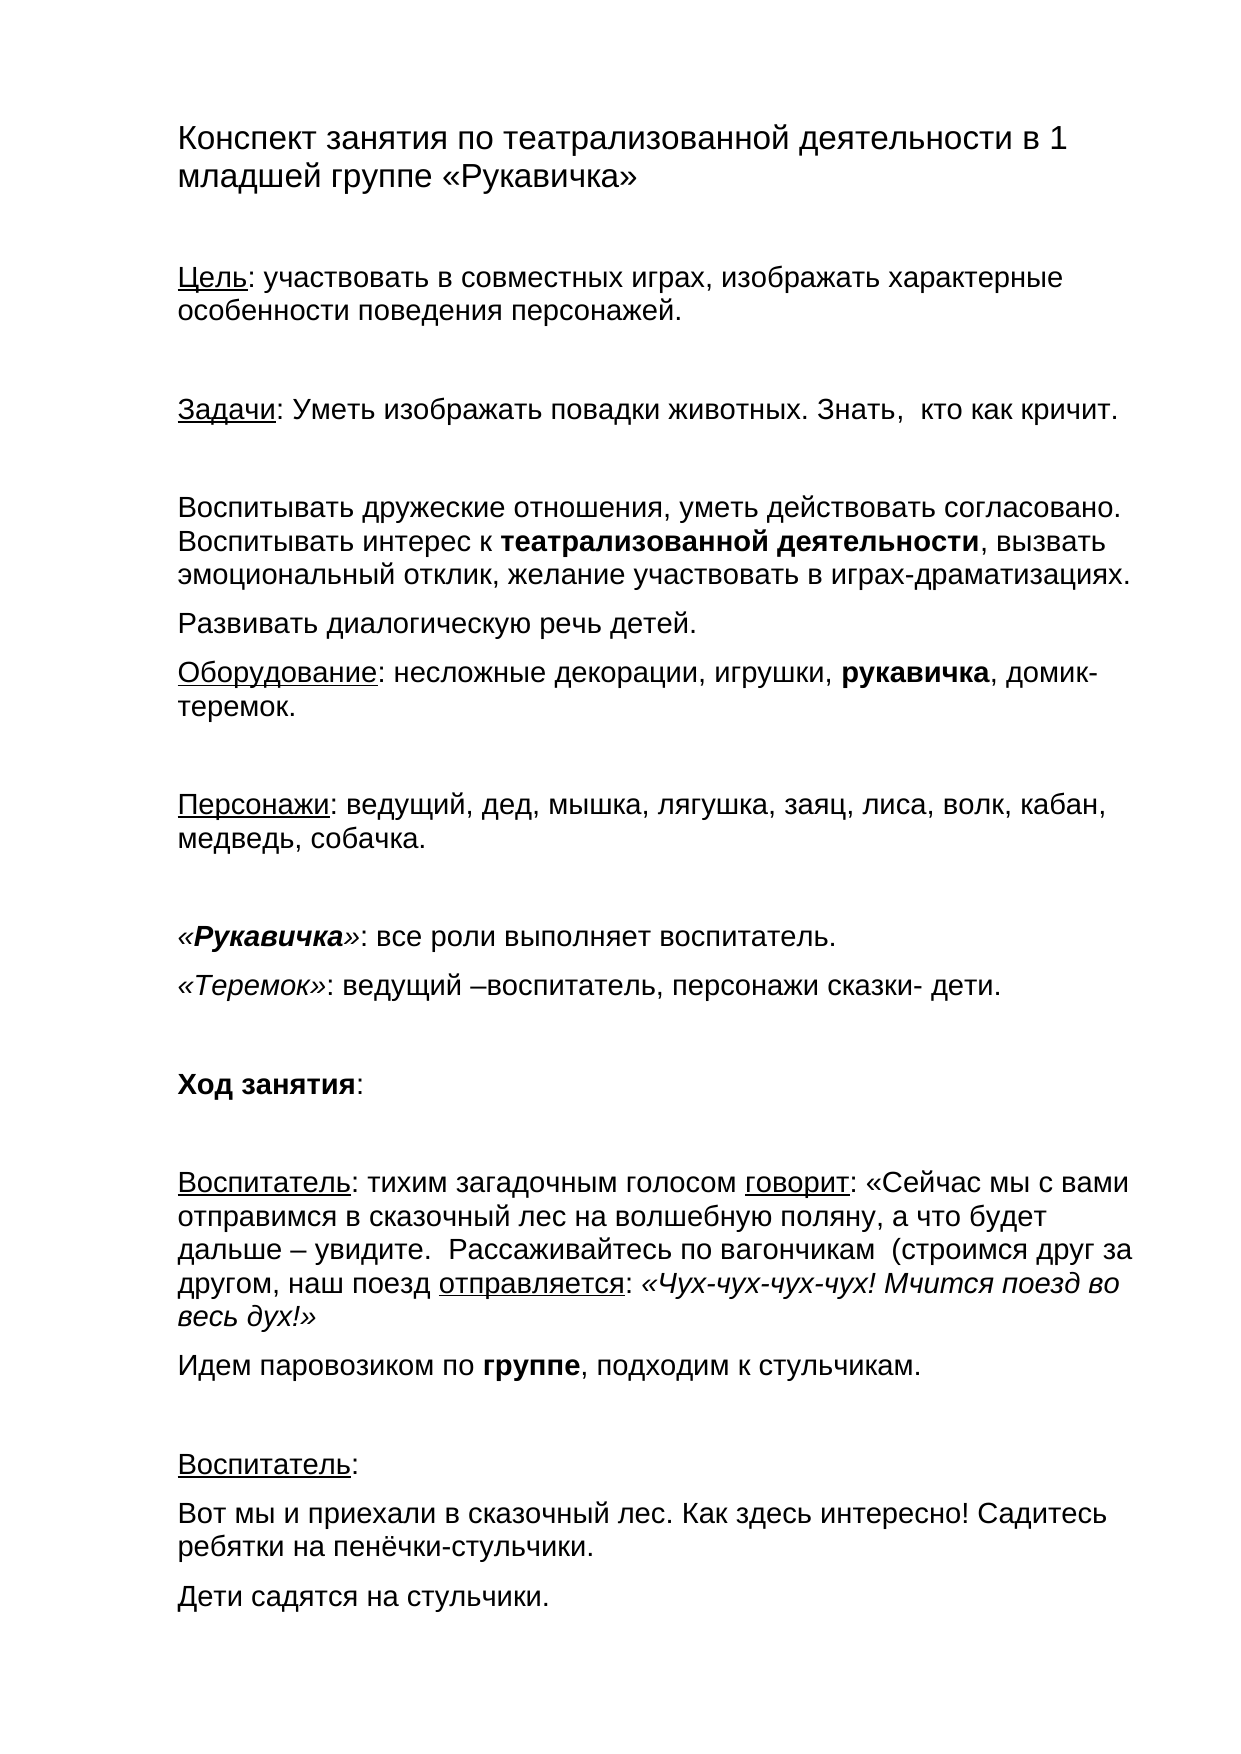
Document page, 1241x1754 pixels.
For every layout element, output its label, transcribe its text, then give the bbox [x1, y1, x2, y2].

text «Рукавичка»: все роли выполняет воспитатель. [177, 919, 1152, 953]
text Оборудование: несложные декорации, игрушки, рукавичка, домик-теремок. [177, 655, 1152, 722]
text Воспитатель: [177, 1447, 1152, 1480]
text Цель: участвовать в совместных играх, изображать характерные особенности поведения персонажей. [177, 260, 1152, 327]
text Воспитатель: тихим загадочным голосом говорит: «Сейчас мы с вами отправимся в сказочный лес на волшебную поляну, а что будет дальше – увидите. Рассаживайтесь по вагончикам (строимся друг за другом, наш поезд отправляется: «Чух-чух-чух-чух! Мчится поезд во весь дух!» [177, 1165, 1152, 1333]
text Вот мы и приехали в сказочный лес. Как здесь интересно! Садитесь ребятки на пенёчки-стульчики. [177, 1496, 1152, 1563]
text Развивать диалогическую речь детей. [177, 606, 1152, 640]
text Персонажи: ведущий, дед, мышка, лягушка, заяц, лиса, волк, кабан, медведь, собачка. [177, 787, 1152, 854]
text Ход занятия: [177, 1067, 1152, 1100]
text Конспект занятия по театрализованной деятельности в 1 младшей группе «Рукавичка» [177, 118, 1152, 195]
text Дети садятся на стульчики. [177, 1578, 1152, 1612]
text Задачи: Уметь изображать повадки животных. Знать, кто как кричит. [177, 392, 1152, 425]
text Идем паровозиком по группе, подходим к стульчикам. [177, 1348, 1152, 1382]
text «Теремок»: ведущий –воспитатель, персонажи сказки- дети. [177, 968, 1152, 1002]
text Воспитывать дружеские отношения, уметь действовать согласовано. Воспитывать интерес к театрализованной деятельности, вызвать эмоциональный отклик, желание участвовать в играх-драматизациях. [177, 490, 1152, 591]
